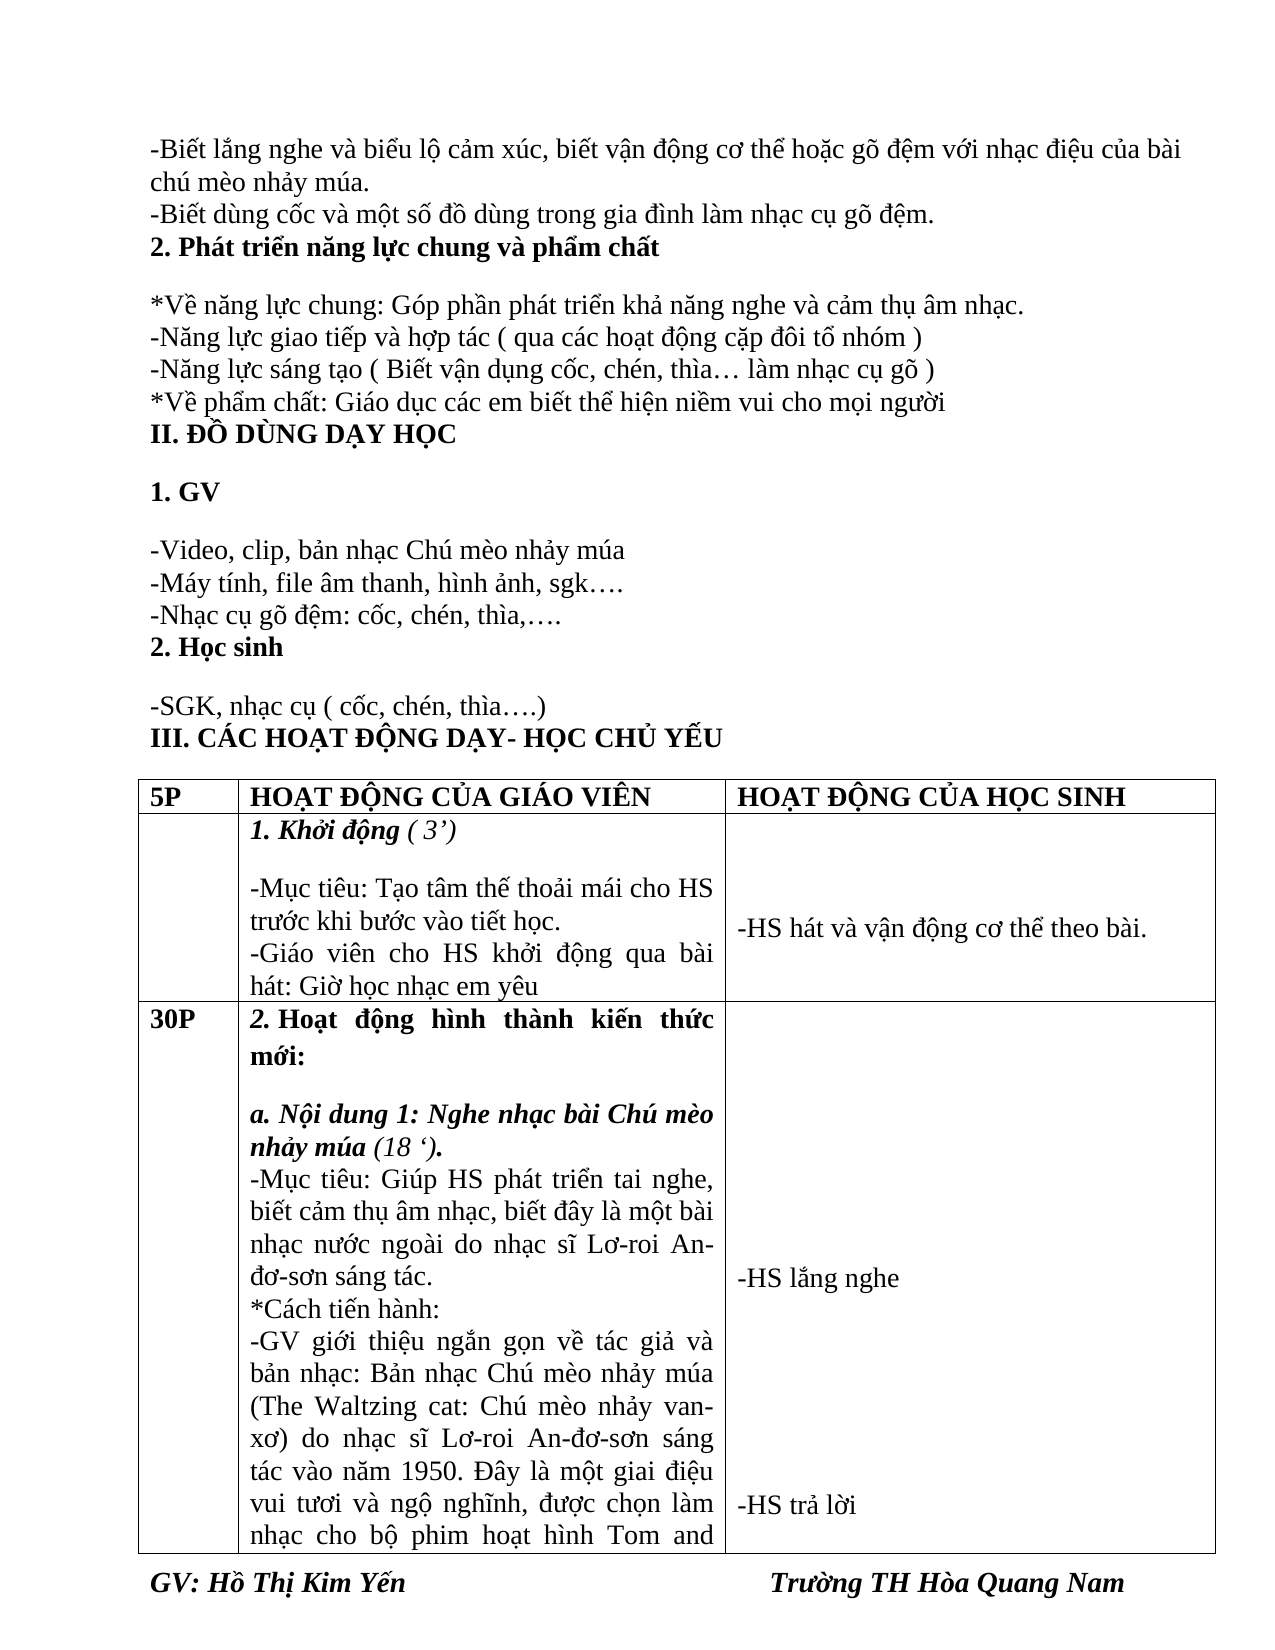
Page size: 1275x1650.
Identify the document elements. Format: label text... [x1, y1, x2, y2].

table_cell [139, 814, 238, 1001]
table_header HOẠT ĐỘNG CỦA HỌC SINH [726, 780, 1215, 812]
table_cell 30P 5P [139, 1002, 238, 1553]
text -Nhạc cụ gõ đệm: cốc, chén, thìa,…. [150, 598, 1191, 631]
text -Máy tính, file âm thanh, hình ảnh, sgk…. [150, 566, 1191, 598]
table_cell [239, 1002, 725, 1553]
table_header HOẠT ĐỘNG CỦA GIÁO VIÊN [239, 780, 725, 812]
table_cell Khởi động ( 3’) -Mục tiêu: Tạo tâm thế thoải mái cho HS trước khi bước vào tiết học. -Giáo viên cho HS khởi động qua bài hát: Giờ học nhạc em yêu [239, 814, 725, 1001]
list Phát triển năng lực chung và phẩm chất [150, 230, 1191, 262]
table_cell -HS hát và vận động cơ thể theo bài. [726, 814, 1215, 1001]
text *Về phẩm chất: Giáo dục các em biết thể hiện niềm vui cho mọi người [150, 385, 1191, 417]
table_header 5P [139, 780, 238, 812]
text *Về năng lực chung: Góp phần phát triển khả năng nghe và cảm thụ âm nhạc. [150, 288, 1191, 320]
list CÁC HOẠT ĐỘNG DẠY- HỌC CHỦ YẾU [150, 721, 1191, 753]
text -Biết dùng cốc và một số đồ dùng trong gia đình làm nhạc cụ gõ đệm. [150, 197, 1191, 230]
list GV [150, 475, 1191, 508]
text -Biết lắng nghe và biểu lộ cảm xúc, biết vận động cơ thể hoặc gõ đệm với nhạc điệu của bài chú mèo nhảy múa. [150, 132, 1191, 197]
text -Năng lực sáng tạo ( Biết vận dụng cốc, chén, thìa… làm nhạc cụ gõ ) [150, 352, 1191, 385]
text -SGK, nhạc cụ ( cốc, chén, thìa….) [150, 688, 1191, 721]
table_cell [726, 1002, 1215, 1553]
text -Video, clip, bản nhạc Chú mèo nhảy múa [150, 533, 1191, 566]
text -Năng lực giao tiếp và hợp tác ( qua các hoạt động cặp đôi tổ nhóm ) [150, 320, 1191, 352]
list Học sinh [150, 631, 1191, 663]
list ĐỒ DÙNG DẠY HỌC [150, 417, 1191, 450]
